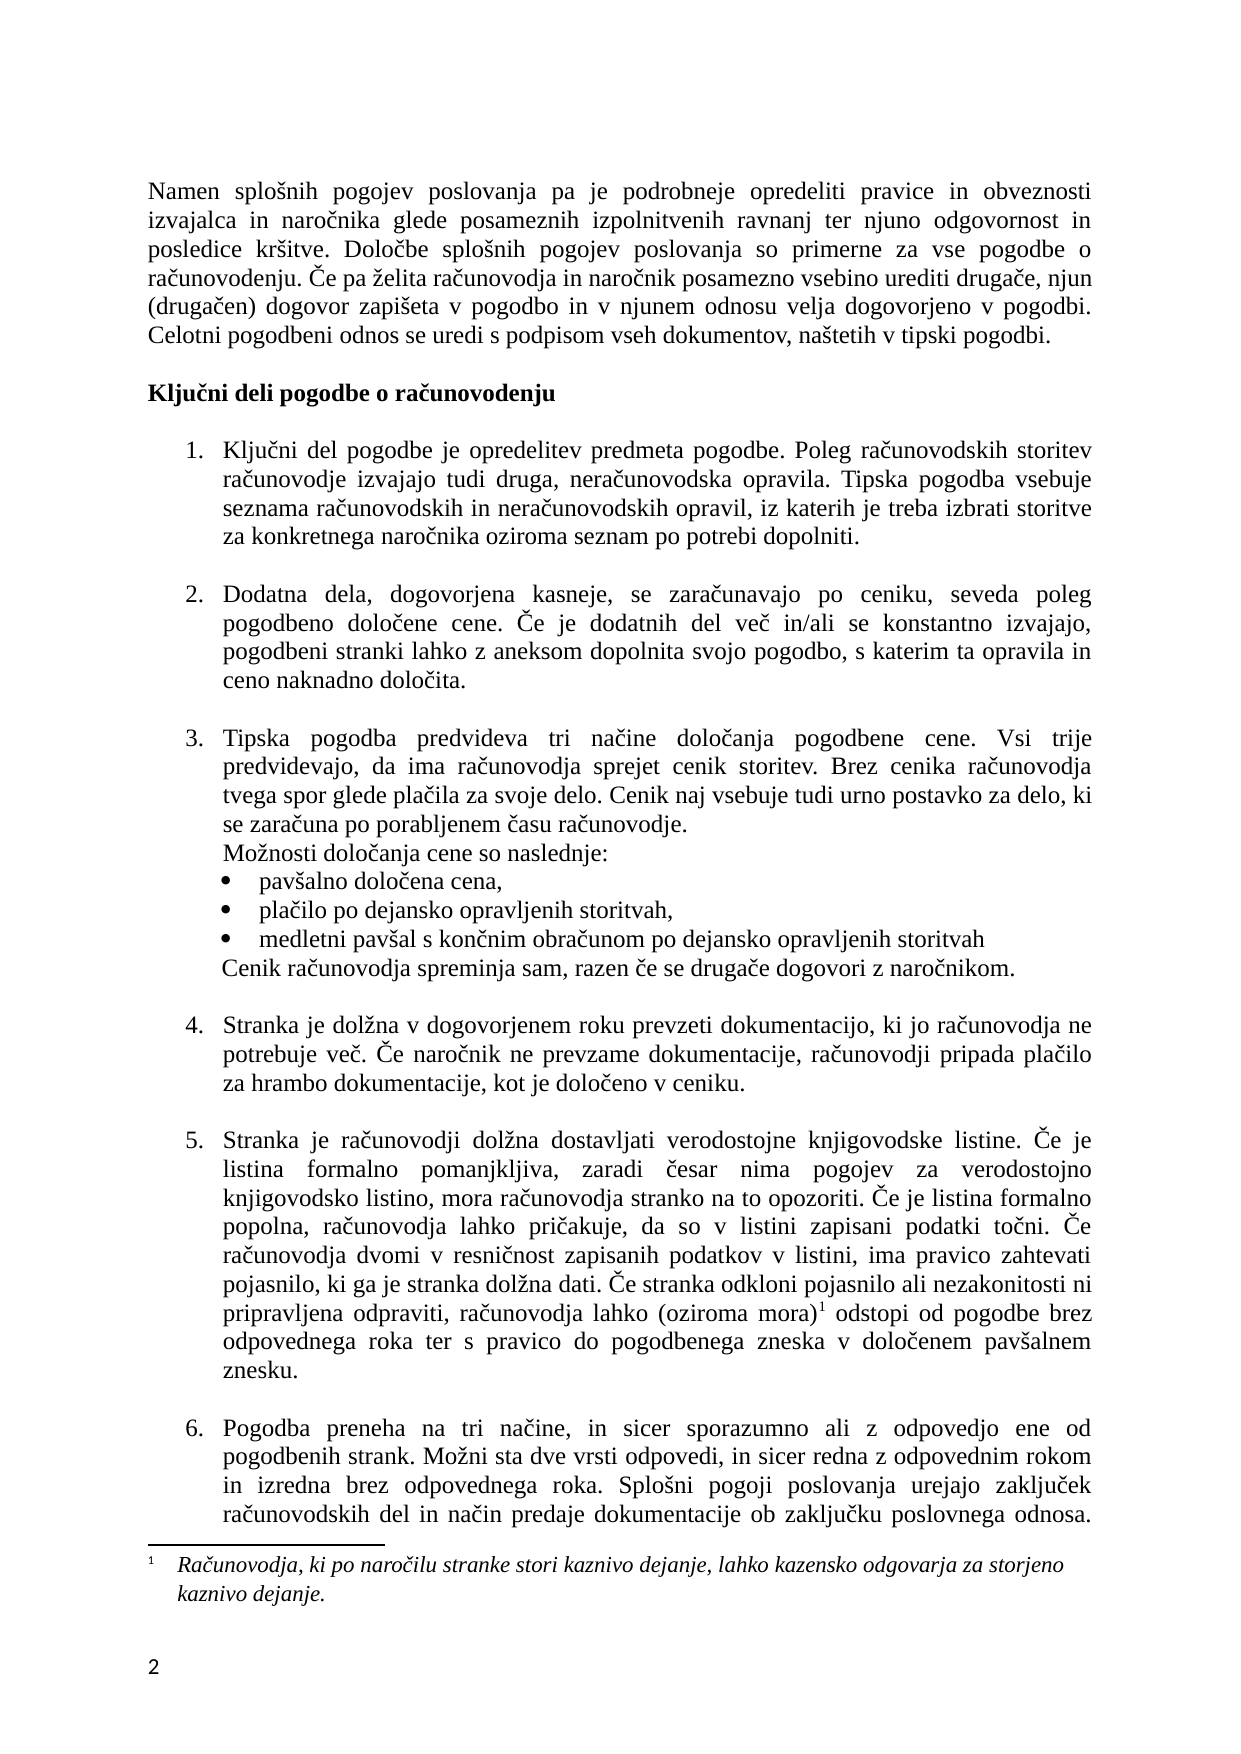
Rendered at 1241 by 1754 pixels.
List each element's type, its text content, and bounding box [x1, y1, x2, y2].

list medletni pavšal s končnim obračunom po dejansko opravljenih storitvah [221, 924, 1093, 953]
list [185, 1413, 1093, 1528]
list Stranka je dolžna v dogovorjenem roku prevzeti dokumentacijo, ki jo računovodja ne potrebuje več. Če naročnik ne prevzame dokumentacije, računovodji pripada plačilo za hrambo dokumentacije, kot je določeno v ceniku. [185, 1010, 1093, 1096]
list plačilo po dejansko opravljenih storitvah, [221, 895, 1093, 924]
text Cenik računovodja spreminja sam, razen če se drugače dogovori z naročnikom. [221, 953, 1093, 981]
text Namen splošnih pogojev poslovanja pa je podrobneje opredeliti pravice in obveznosti izvajalca in naročnika glede posameznih izpolnitvenih ravnanj ter njuno odgovornost in posledice kršitve. Določbe splošnih pogojev poslovanja so primerne za vse pogodbe o računovodenju. Če pa želita računovodja in naročnik posamezno vsebino urediti drugače, njun (drugačen) dogovor zapišeta v pogodbo in v njunem odnosu velja dogovorjeno v pogodbi. Celotni pogodbeni odnos se uredi s podpisom vseh dokumentov, naštetih v tipski pogodbi. [148, 176, 1093, 349]
text Ključni deli pogodbe o računovodenju [148, 378, 1093, 406]
list pavšalno določena cena, [221, 866, 1093, 895]
list Tipska pogodba predvideva tri načine določanja pogodbene cene. Vsi trije predvidevajo, da ima računovodja sprejet cenik storitev. Brez cenika računovodja tvega spor glede plačila za svoje delo. Cenik naj vsebuje tudi urno postavko za delo, ki se zaračuna po porabljenem času računovodje. [185, 723, 1093, 838]
text Možnosti določanja cene so naslednje: [148, 838, 1093, 866]
list Dodatna dela, dogovorjena kasneje, se zaračunavajo po ceniku, seveda poleg pogodbeno določene cene. Če je dodatnih del več in/ali se konstantno izvajajo, pogodbeni stranki lahko z aneksom dopolnita svojo pogodbo, s katerim ta opravila in ceno naknadno določita. [185, 579, 1093, 694]
list Ključni del pogodbe je opredelitev predmeta pogodbe. Poleg računovodskih storitev računovodje izvajajo tudi druga, neračunovodska opravila. Tipska pogodba vsebuje seznama računovodskih in neračunovodskih opravil, iz katerih je treba izbrati storitve za konkretnega naročnika oziroma seznam po potrebi dopolniti. [185, 435, 1093, 550]
list Stranka je računovodji dolžna dostavljati verodostojne knjigovodske listine. Če je listina formalno pomanjkljiva, zaradi česar nima pogojev za verodostojno knjigovodsko listino, mora računovodja stranko na to opozoriti. Če je listina formalno popolna, računovodja lahko pričakuje, da so v listini zapisani podatki točni. Če računovodja dvomi v resničnost zapisanih podatkov v listini, ima pravico zahtevati pojasnilo, ki ga je stranka dolžna dati. Če stranka odkloni pojasnilo ali nezakonitosti ni pripravljena odpraviti, računovodja lahko (oziroma mora) odstopi od pogodbe brez odpovednega roka ter s pravico do pogodbenega zneska v določenem pavšalnem znesku. [185, 1125, 1093, 1384]
